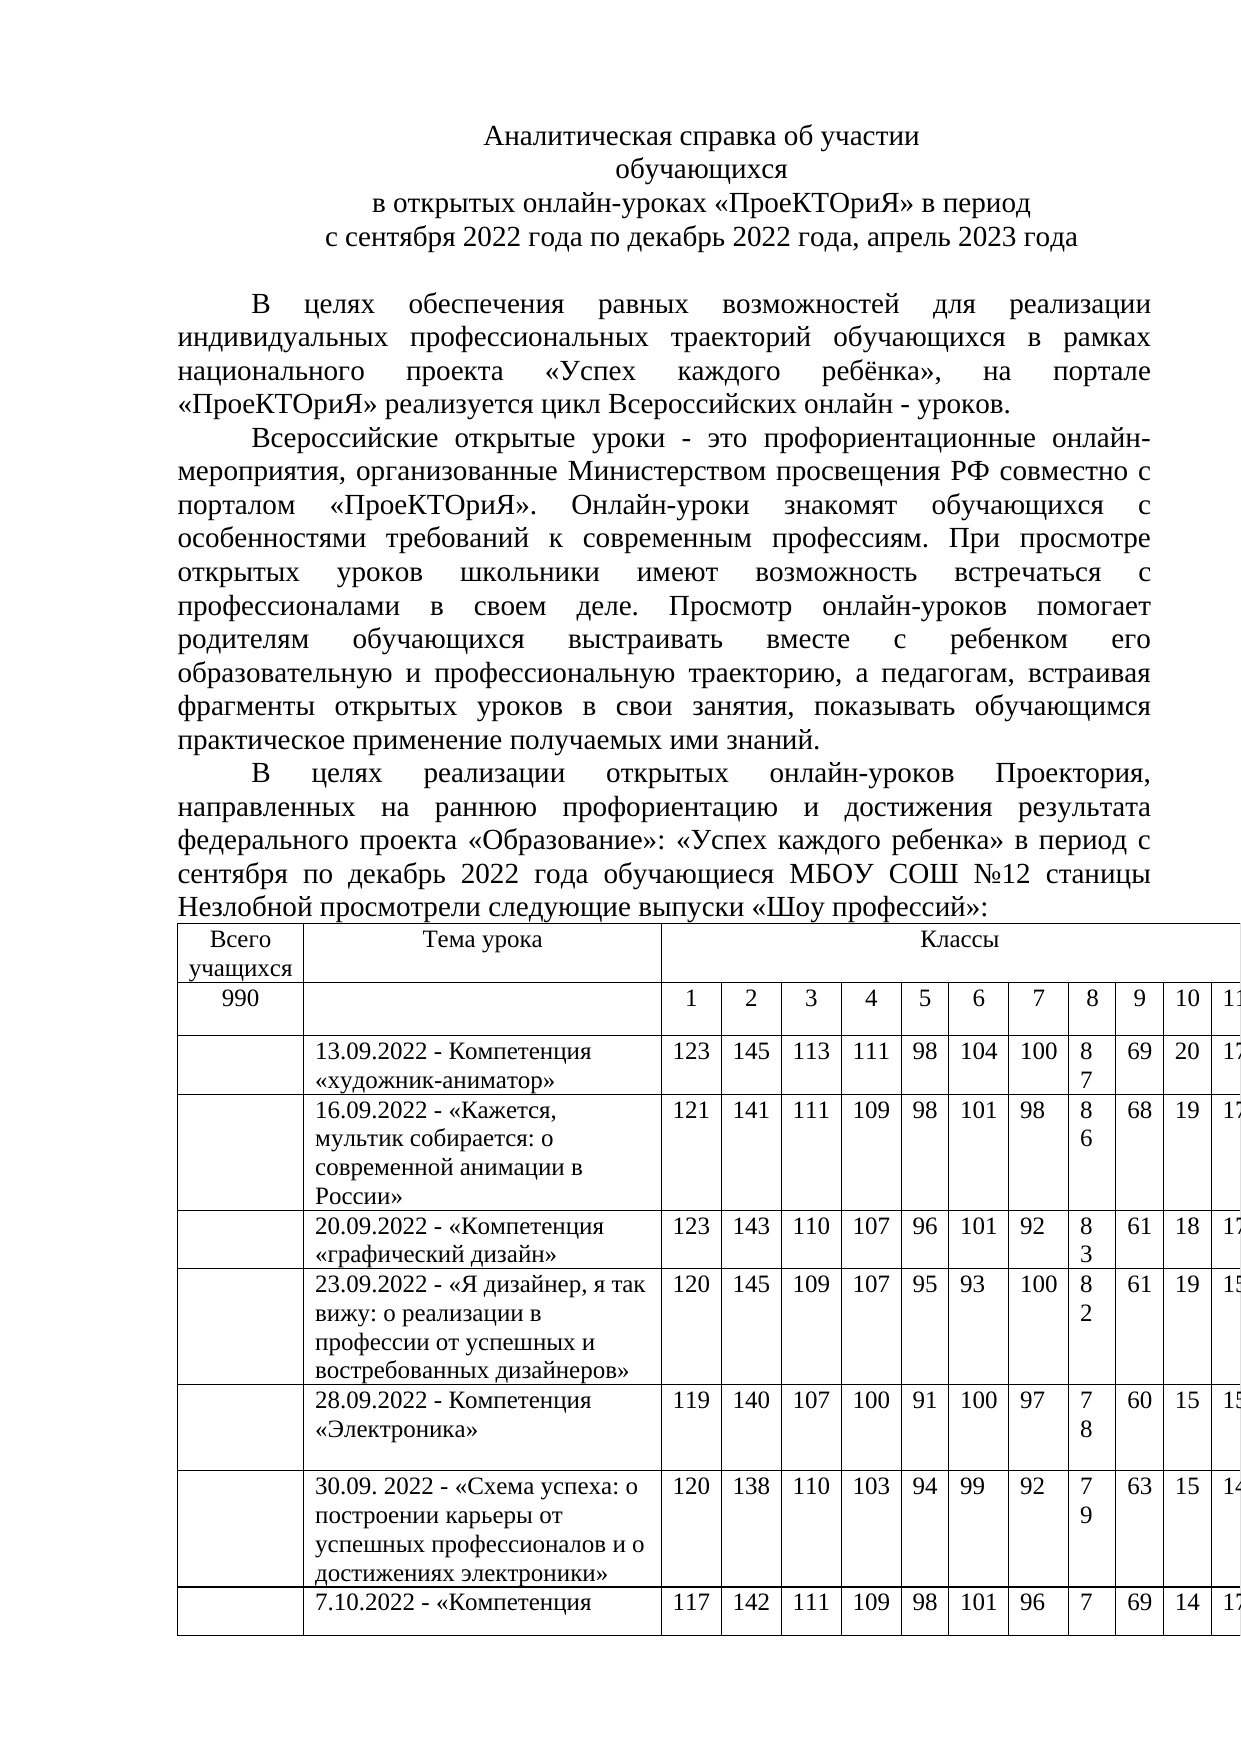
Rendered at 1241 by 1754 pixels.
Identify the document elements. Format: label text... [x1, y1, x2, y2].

table_cell 79 [1069, 1471, 1115, 1586]
table_cell 990 [178, 983, 303, 1035]
text Всероссийские открытые уроки - это профориентационные онлайн-мероприятия, организованные Министерством просвещения РФ совместно с порталом «ПроеКТОриЯ». Онлайн-уроки знакомят обучающихся с особенностями требований к современным профессиям. При просмотре открытых уроков школьники имеют возможность встречаться с профессионалами в своем деле. Просмотр онлайн-уроков помогает родителям обучающихся выстраивать вместе с ребенком его образовательную и профессиональную траекторию, а педагогам, встраивая фрагменты открытых уроков в свои занятия, показывать обучающимся практическое применение получаемых ими знаний. [177, 420, 1152, 755]
table_cell 145 [722, 1269, 781, 1384]
table_cell 104 [949, 1036, 1008, 1094]
table_cell 10 [1164, 983, 1211, 1035]
table_cell [178, 1211, 303, 1268]
table_cell [178, 1095, 303, 1210]
table_cell 100 [1009, 1036, 1068, 1094]
table_cell 19 [1164, 1269, 1211, 1384]
table_cell 17 [1212, 1211, 1240, 1268]
table_cell 2 [722, 983, 781, 1035]
table_cell 101 [949, 1095, 1008, 1210]
table_cell 18 [1164, 1211, 1211, 1268]
table_cell 119 [662, 1385, 721, 1470]
table_cell 123 [662, 1036, 721, 1094]
table_cell 100 [842, 1385, 901, 1470]
table_cell 97 [1009, 1385, 1068, 1470]
table_cell 96 [902, 1211, 948, 1268]
table_cell 117 [662, 1588, 721, 1635]
table_cell 101 [949, 1588, 1008, 1635]
table_cell 82 [1069, 1269, 1115, 1384]
table_cell [178, 1385, 303, 1470]
text Аналитическая справка об участии [177, 118, 1152, 152]
table_cell 6 [949, 983, 1008, 1035]
table_cell 111 [842, 1036, 901, 1094]
table_cell 145 [722, 1036, 781, 1094]
table_cell 143 [722, 1211, 781, 1268]
table_cell 19 [1164, 1095, 1211, 1210]
table_cell 78 [1069, 1385, 1115, 1470]
table_cell [178, 1471, 303, 1586]
text В целях реализации открытых онлайн-уроков Проектория, направленных на раннюю профориентацию и достижения результата федерального проекта «Образование»: «Успех каждого ребенка» в период с сентября по декабрь 2022 года обучающиеся МБОУ СОШ №12 станицы Незлобной просмотрели следующие выпуски «Шоу профессий»: [177, 755, 1152, 923]
table_cell 69 [1116, 1036, 1163, 1094]
table_cell 109 [842, 1095, 901, 1210]
table_cell 11 [1212, 983, 1240, 1035]
table_cell 141 [722, 1095, 781, 1210]
table_cell 1 [662, 983, 721, 1035]
table_cell 61 [1116, 1211, 1163, 1268]
table_cell 17 [1212, 1036, 1240, 1094]
table_cell 86 [1069, 1095, 1115, 1210]
table_cell 111 [782, 1095, 841, 1210]
table_cell 94 [902, 1471, 948, 1586]
table_cell 113 [782, 1036, 841, 1094]
text в открытых онлайн-уроках «ПроеКТОриЯ» в период [177, 185, 1152, 219]
table_cell 5 [902, 983, 948, 1035]
table_cell 14 [1212, 1471, 1240, 1586]
table_cell 13.09.2022 - Компетенция «художник-аниматор» [304, 1036, 661, 1094]
table_cell 138 [722, 1471, 781, 1586]
table_cell 69 [1116, 1588, 1163, 1635]
table_header Всего учащихся [178, 924, 303, 982]
table_cell 83 [1069, 1211, 1115, 1268]
table_cell 110 [782, 1471, 841, 1586]
table_cell 60 [1116, 1385, 1163, 1470]
table_cell 76 [1069, 1588, 1115, 1635]
table_cell 15 [1164, 1471, 1211, 1586]
table_cell 92 [1009, 1471, 1068, 1586]
table_cell 109 [782, 1269, 841, 1384]
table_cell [304, 1588, 661, 1635]
table_cell 3 [782, 983, 841, 1035]
table_cell 9 [1116, 983, 1163, 1035]
table_cell 120 [662, 1471, 721, 1586]
table_cell 92 [1009, 1211, 1068, 1268]
table_cell 15 [1212, 1269, 1240, 1384]
table_cell 87 [1069, 1036, 1115, 1094]
table_cell 8 [1069, 983, 1115, 1035]
table_cell 98 [902, 1588, 948, 1635]
table_cell 17 [1212, 1095, 1240, 1210]
table_cell 20 [1164, 1036, 1211, 1094]
text обучающихся [177, 152, 1152, 185]
table_cell 121 [662, 1095, 721, 1210]
table_cell 107 [782, 1385, 841, 1470]
table_cell [178, 1269, 303, 1384]
table_cell 98 [902, 1095, 948, 1210]
table_cell 101 [949, 1211, 1008, 1268]
table_cell 103 [842, 1471, 901, 1586]
table_cell 96 [1009, 1588, 1068, 1635]
table_cell 61 [1116, 1269, 1163, 1384]
table_cell 91 [902, 1385, 948, 1470]
table_cell 28.09.2022 - Компетенция «Электроника» [304, 1385, 661, 1470]
table_cell 7 [1009, 983, 1068, 1035]
table_cell 15 [1212, 1385, 1240, 1470]
table_cell 16.09.2022 - «Кажется, мультик собирается: о современной анимации в России» [304, 1095, 661, 1210]
table_cell 109 [842, 1588, 901, 1635]
table_cell 123 [662, 1211, 721, 1268]
table_cell 98 [1009, 1095, 1068, 1210]
table_cell 93 [949, 1269, 1008, 1384]
table_cell 107 [842, 1211, 901, 1268]
table_cell 4 [842, 983, 901, 1035]
table_cell 23.09.2022 - «Я дизайнер, я так вижу: о реализации в профессии от успешных и востребованных дизайнеров» [304, 1269, 661, 1384]
table_cell [178, 1036, 303, 1094]
text с сентября 2022 года по декабрь 2022 года, апрель 2023 года [177, 219, 1152, 252]
table_cell 99 [949, 1471, 1008, 1586]
table_cell 68 [1116, 1095, 1163, 1210]
text В целях обеспечения равных возможностей для реализации индивидуальных профессиональных траекторий обучающихся в рамках национального проекта «Успех каждого ребёнка», на портале «ПроеКТОриЯ» реализуется цикл Всероссийских онлайн - уроков. [177, 286, 1152, 420]
table_cell 142 [722, 1588, 781, 1635]
table_cell [178, 1588, 303, 1635]
table_cell 95 [902, 1269, 948, 1384]
table_cell 140 [722, 1385, 781, 1470]
table_header Классы [662, 924, 1240, 982]
table_header Тема урока [304, 924, 661, 982]
table_cell 20.09.2022 - «Компетенция «графический дизайн» [304, 1211, 661, 1268]
table_cell 17 [1212, 1588, 1240, 1635]
table_cell 15 [1164, 1385, 1211, 1470]
table_cell 107 [842, 1269, 901, 1384]
table_cell 120 [662, 1269, 721, 1384]
table_cell 14 [1164, 1588, 1211, 1635]
table_cell 98 [902, 1036, 948, 1094]
table_cell 100 [949, 1385, 1008, 1470]
table_cell 100 [1009, 1269, 1068, 1384]
table_cell [304, 983, 661, 1035]
table_cell 111 [782, 1588, 841, 1635]
table_cell 30.09. 2022 - «Схема успеха: о построении карьеры от успешных профессионалов и о достижениях электроники» [304, 1471, 661, 1586]
table_cell 63 [1116, 1471, 1163, 1586]
table_cell 110 [782, 1211, 841, 1268]
